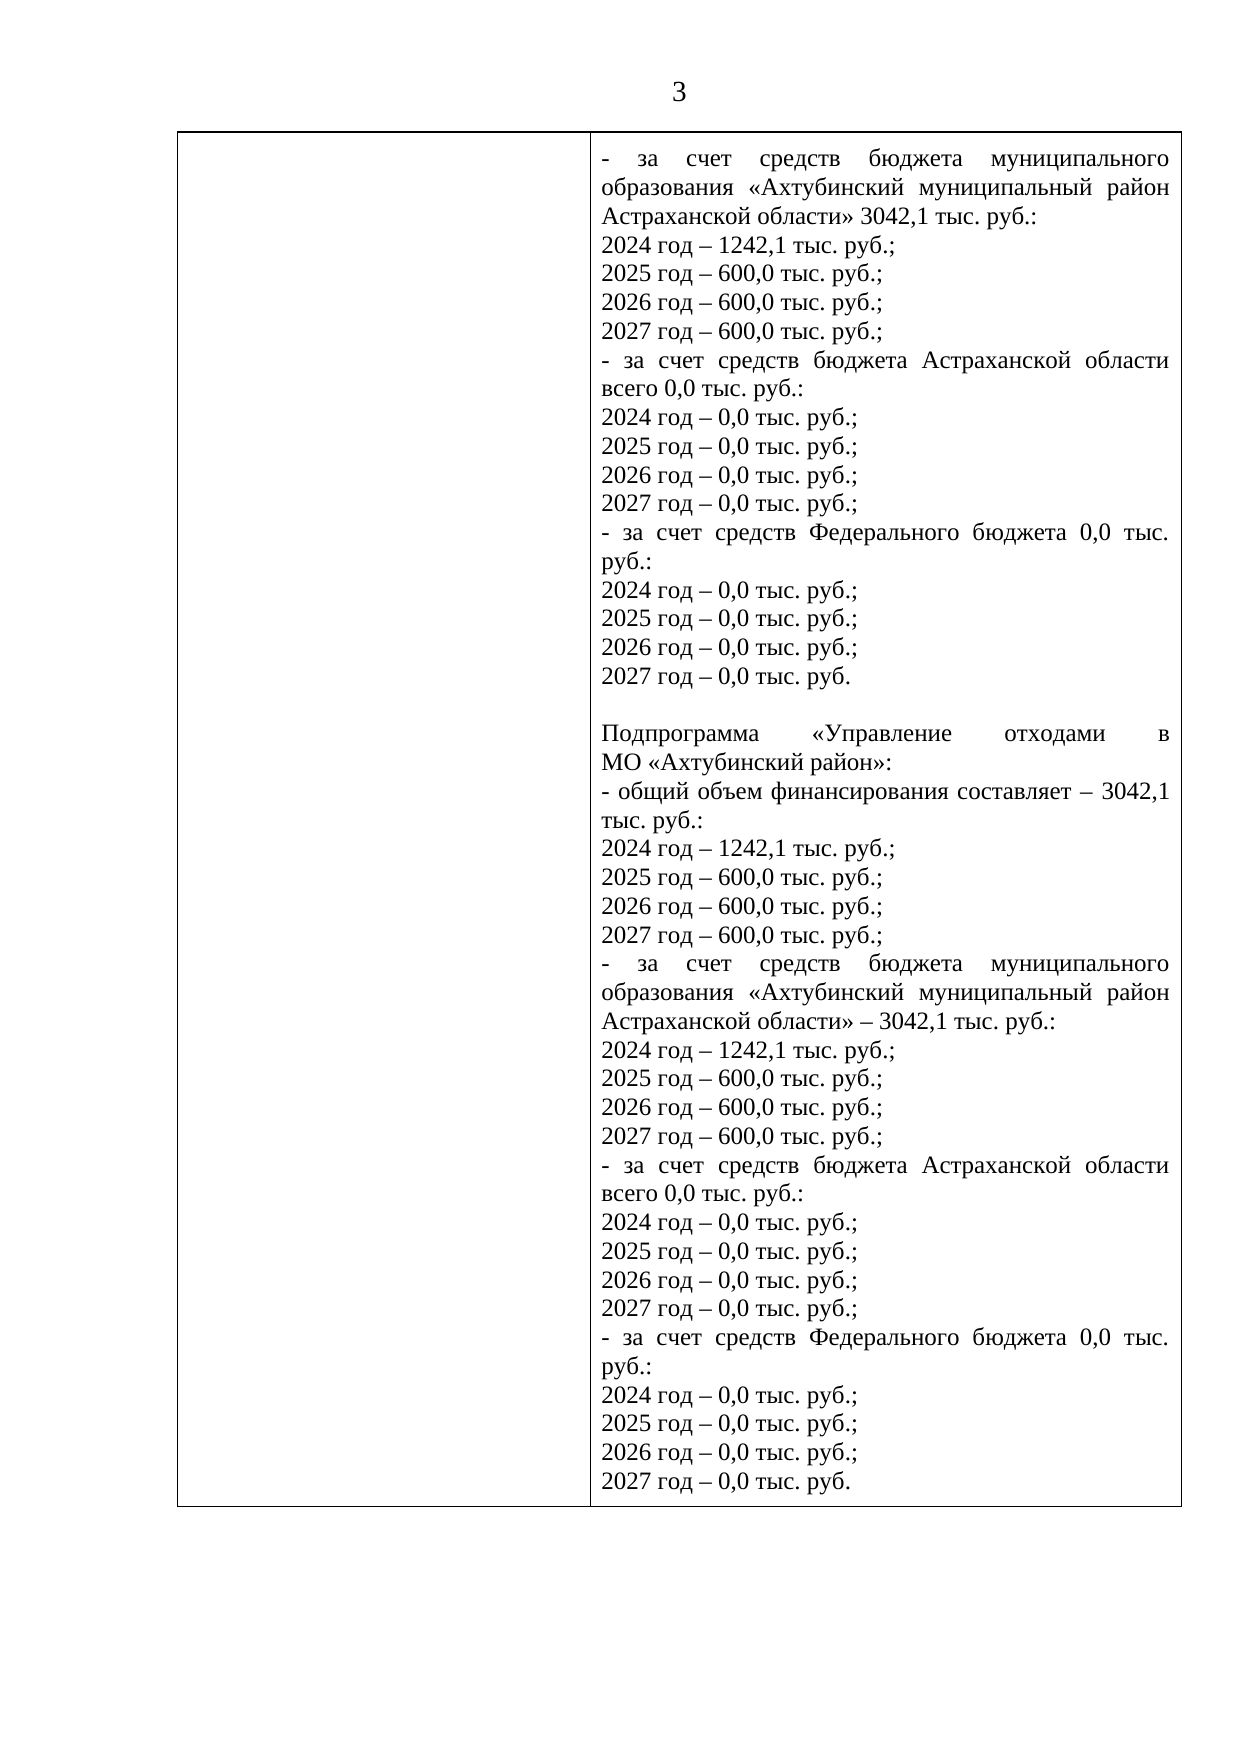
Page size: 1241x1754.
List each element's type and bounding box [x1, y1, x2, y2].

table_cell [591, 133, 1181, 1506]
table_cell [178, 133, 590, 1506]
